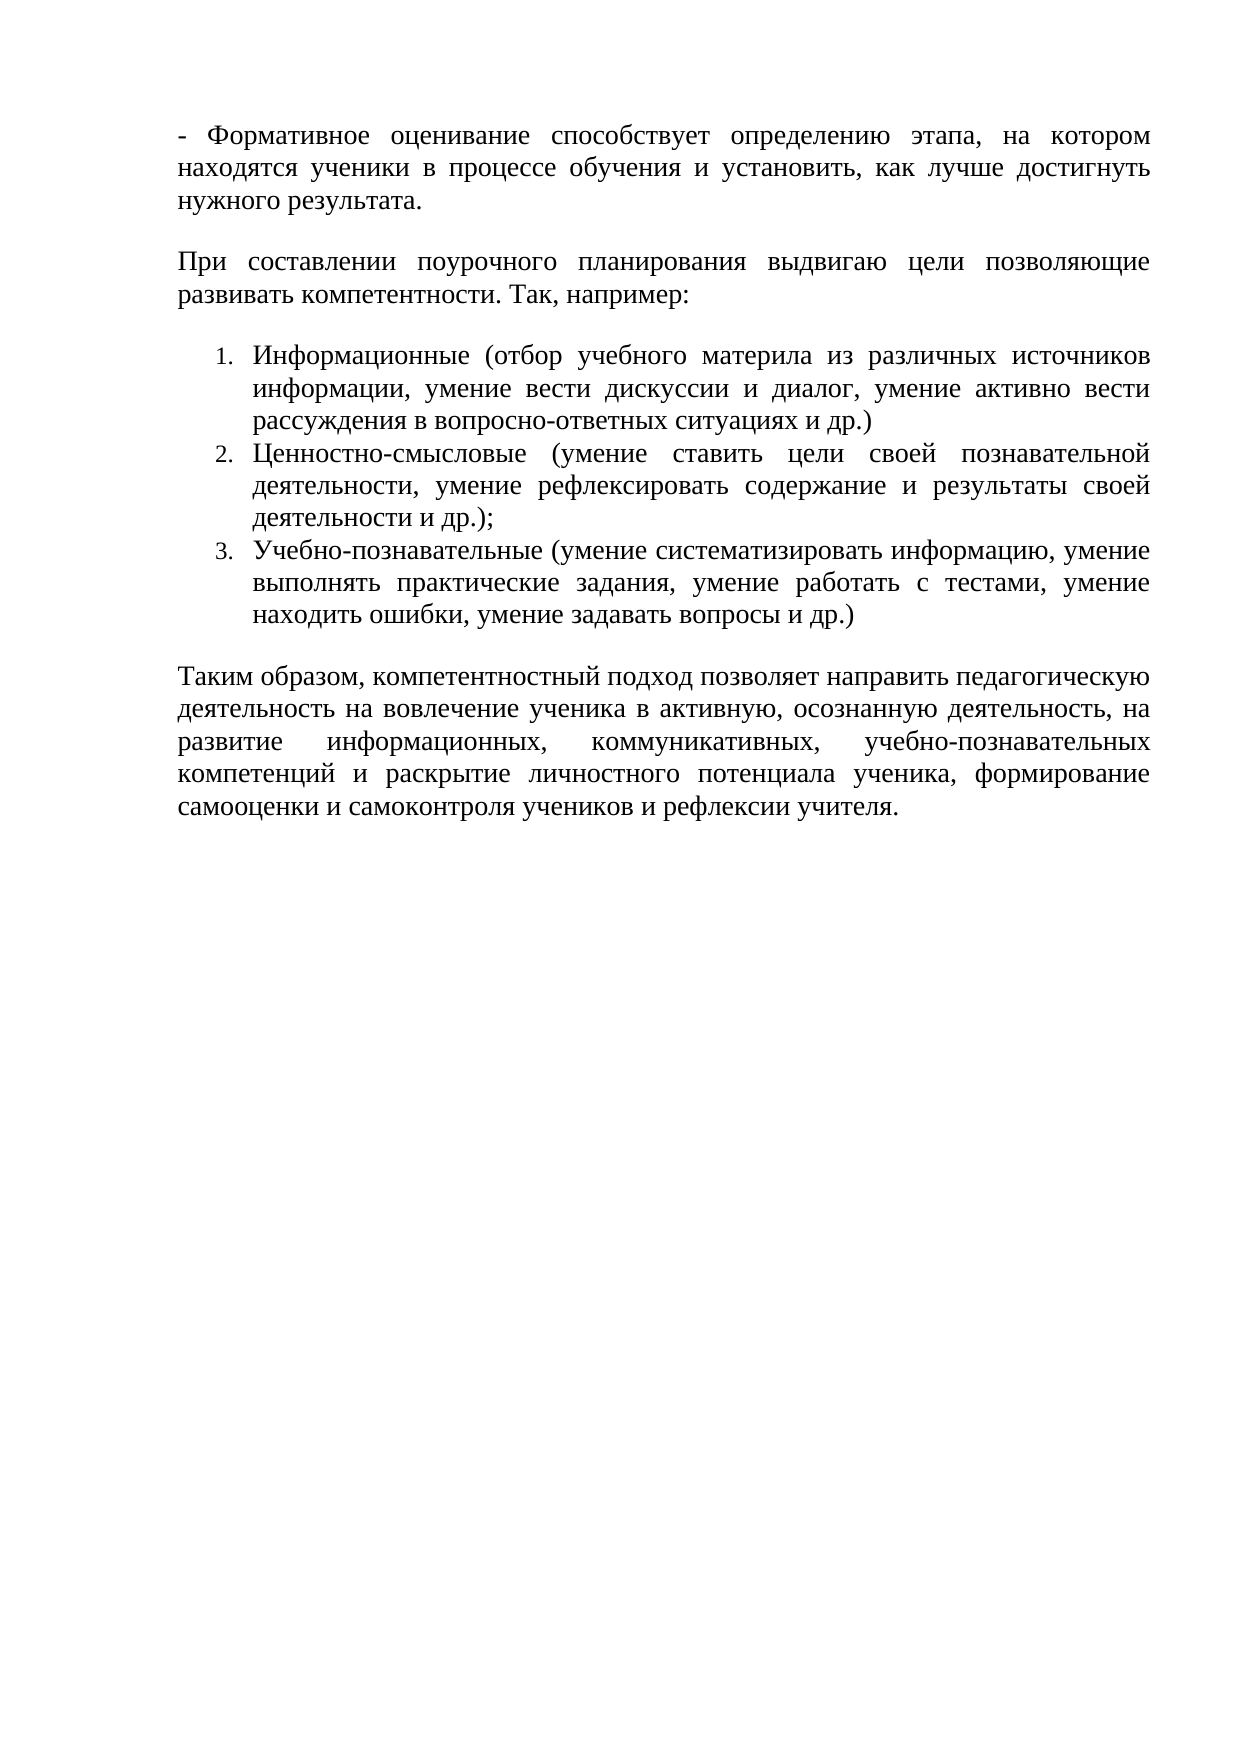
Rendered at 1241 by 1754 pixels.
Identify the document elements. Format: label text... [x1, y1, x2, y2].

text При составлении поурочного планирования выдвигаю цели позволяющие развивать компетентности. Так, например: [177, 244, 1152, 309]
list Информационные (отбор учебного материла из различных источников информации, умение вести дискуссии и диалог, умение активно вести рассуждения в вопросно-ответных ситуациях и др.) [215, 338, 1152, 436]
text - Формативное оценивание способствует определению этапа, на котором находятся ученики в процессе обучения и установить, как лучше достигнуть нужного результата. [177, 118, 1152, 215]
text Таким образом, компетентностный подход позволяет направить педагогическую деятельность на вовлечение ученика в активную, осознанную деятельность, на развитие информационных, коммуникативных, учебно-познавательных компетенций и раскрытие личностного потенциала ученика, формирование самооценки и самоконтроля учеников и рефлексии учителя. [177, 659, 1152, 821]
list Учебно-познавательные (умение систематизировать информацию, умение выполнять практические задания, умение работать с тестами, умение находить ошибки, умение задавать вопросы и др.) [215, 533, 1152, 630]
list Ценностно-смысловые (умение ставить цели своей познавательной деятельности, умение рефлексировать содержание и результаты своей деятельности и др.); [215, 436, 1152, 533]
